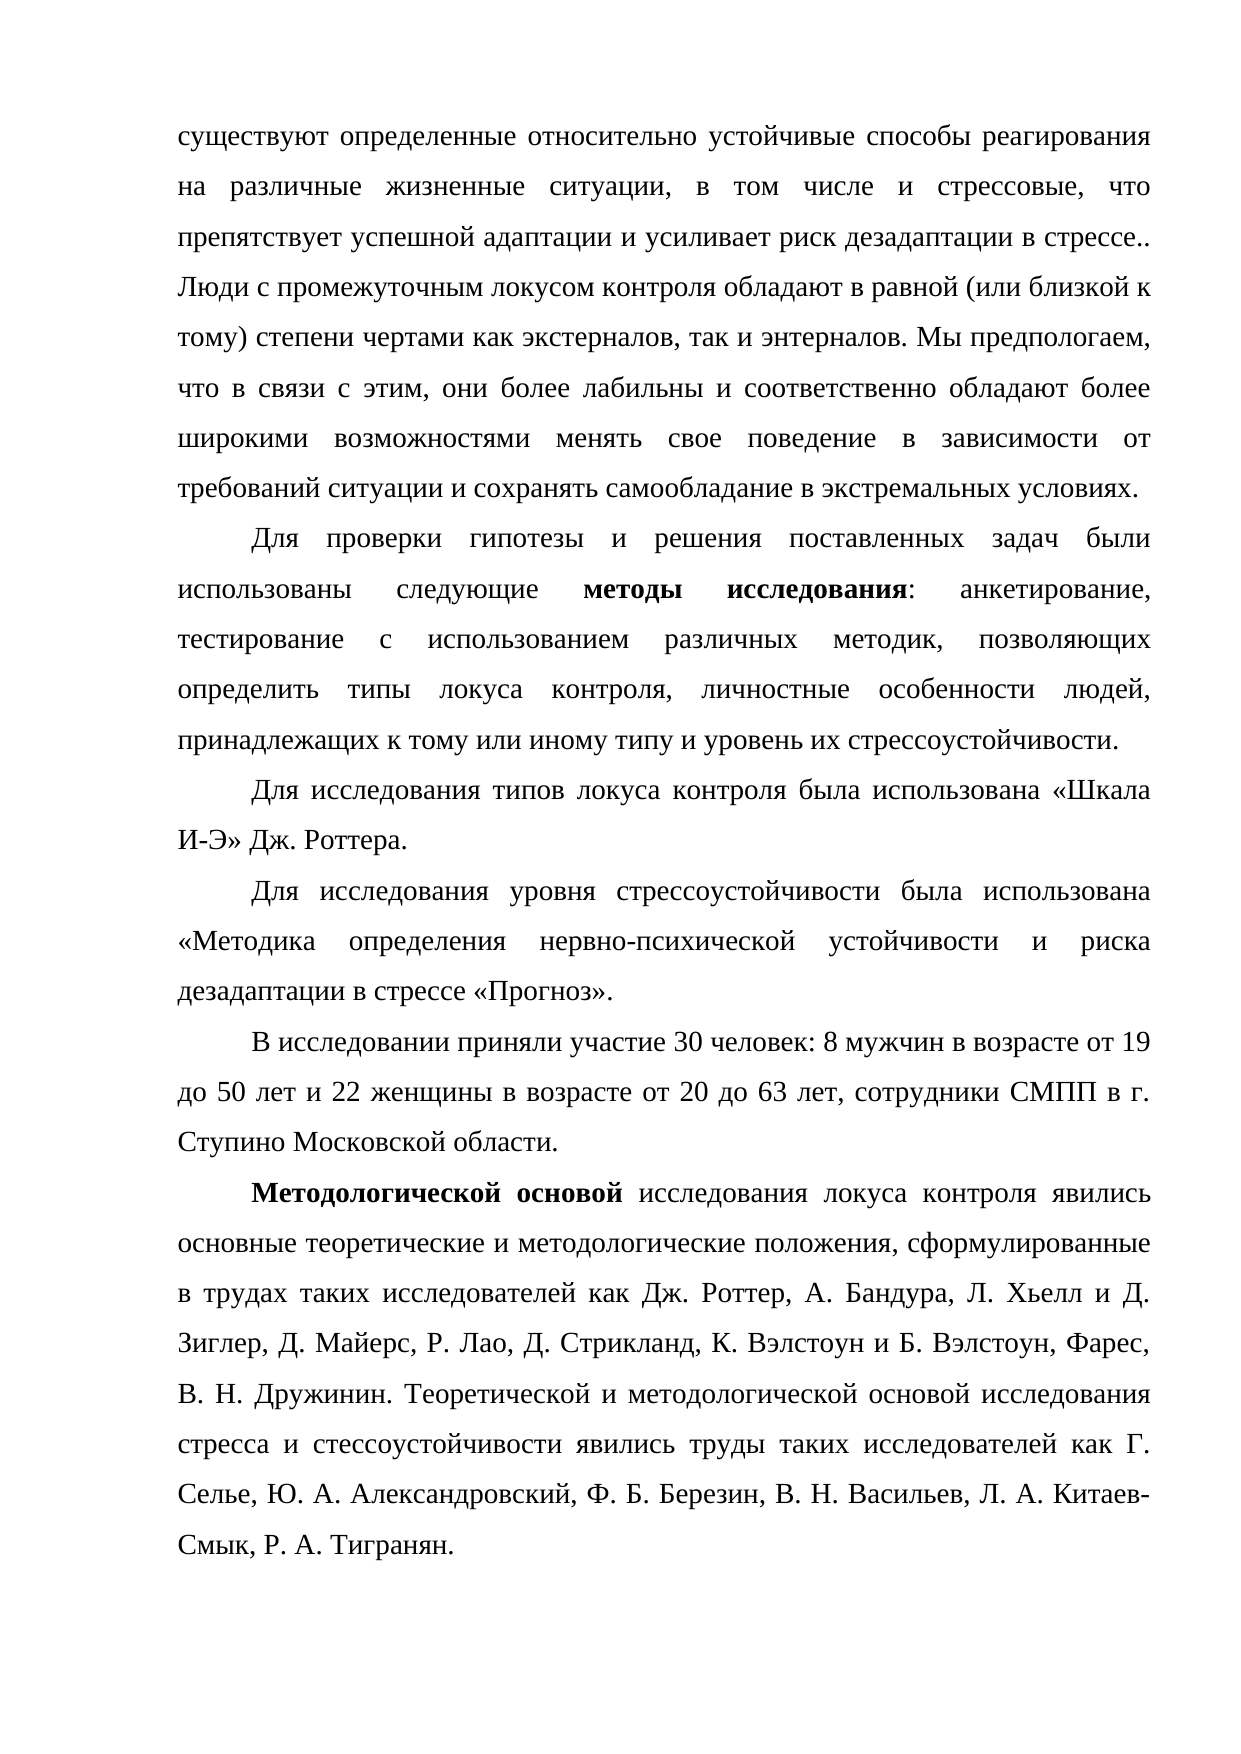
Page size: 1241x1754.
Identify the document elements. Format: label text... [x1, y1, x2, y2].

text В исследовании приняли участие 30 человек: 8 мужчин в возрасте от 19 до 50 лет и 22 женщины в возрасте от 20 до 63 лет, сотрудники СМПП в г. Ступино Московской области. [177, 1024, 1152, 1158]
text Для исследования типов локуса контроля была использована «Шкала И-Э» Дж. Роттера. [177, 772, 1152, 856]
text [177, 118, 1152, 504]
text Для проверки гипотезы и решения поставленных задач были использованы следующие методы исследования: анкетирование, тестирование с использованием различных методик, позволяющих определить типы локуса контроля, личностные особенности людей, принадлежащих к тому или иному типу и уровень их стрессоустойчивости. [177, 521, 1152, 755]
text Методологической основой исследования локуса контроля явились основные теоретические и методологические положения, сформулированные в трудах таких исследователей как Дж. Роттер, А. Бандура, Л. Хьелл и Д. Зиглер, Д. Майерс, Р. Лао, Д. Стрикланд, К. Вэлстоун и Б. Вэлстоун, Фарес, В. Н. Дружинин. Теоретической и методологической основой исследования стресса и стессоустойчивости явились труды таких исследователей как Г. Селье, Ю. А. Александровский, Ф. Б. Березин, В. Н. Васильев, Л. А. Китаев-Смык, Р. А. Тигранян. [177, 1175, 1152, 1560]
text Для исследования уровня стрессоустойчивости была использована «Методика определения нервно-психической устойчивости и риска дезадаптации в стрессе «Прогноз». [177, 873, 1152, 1007]
